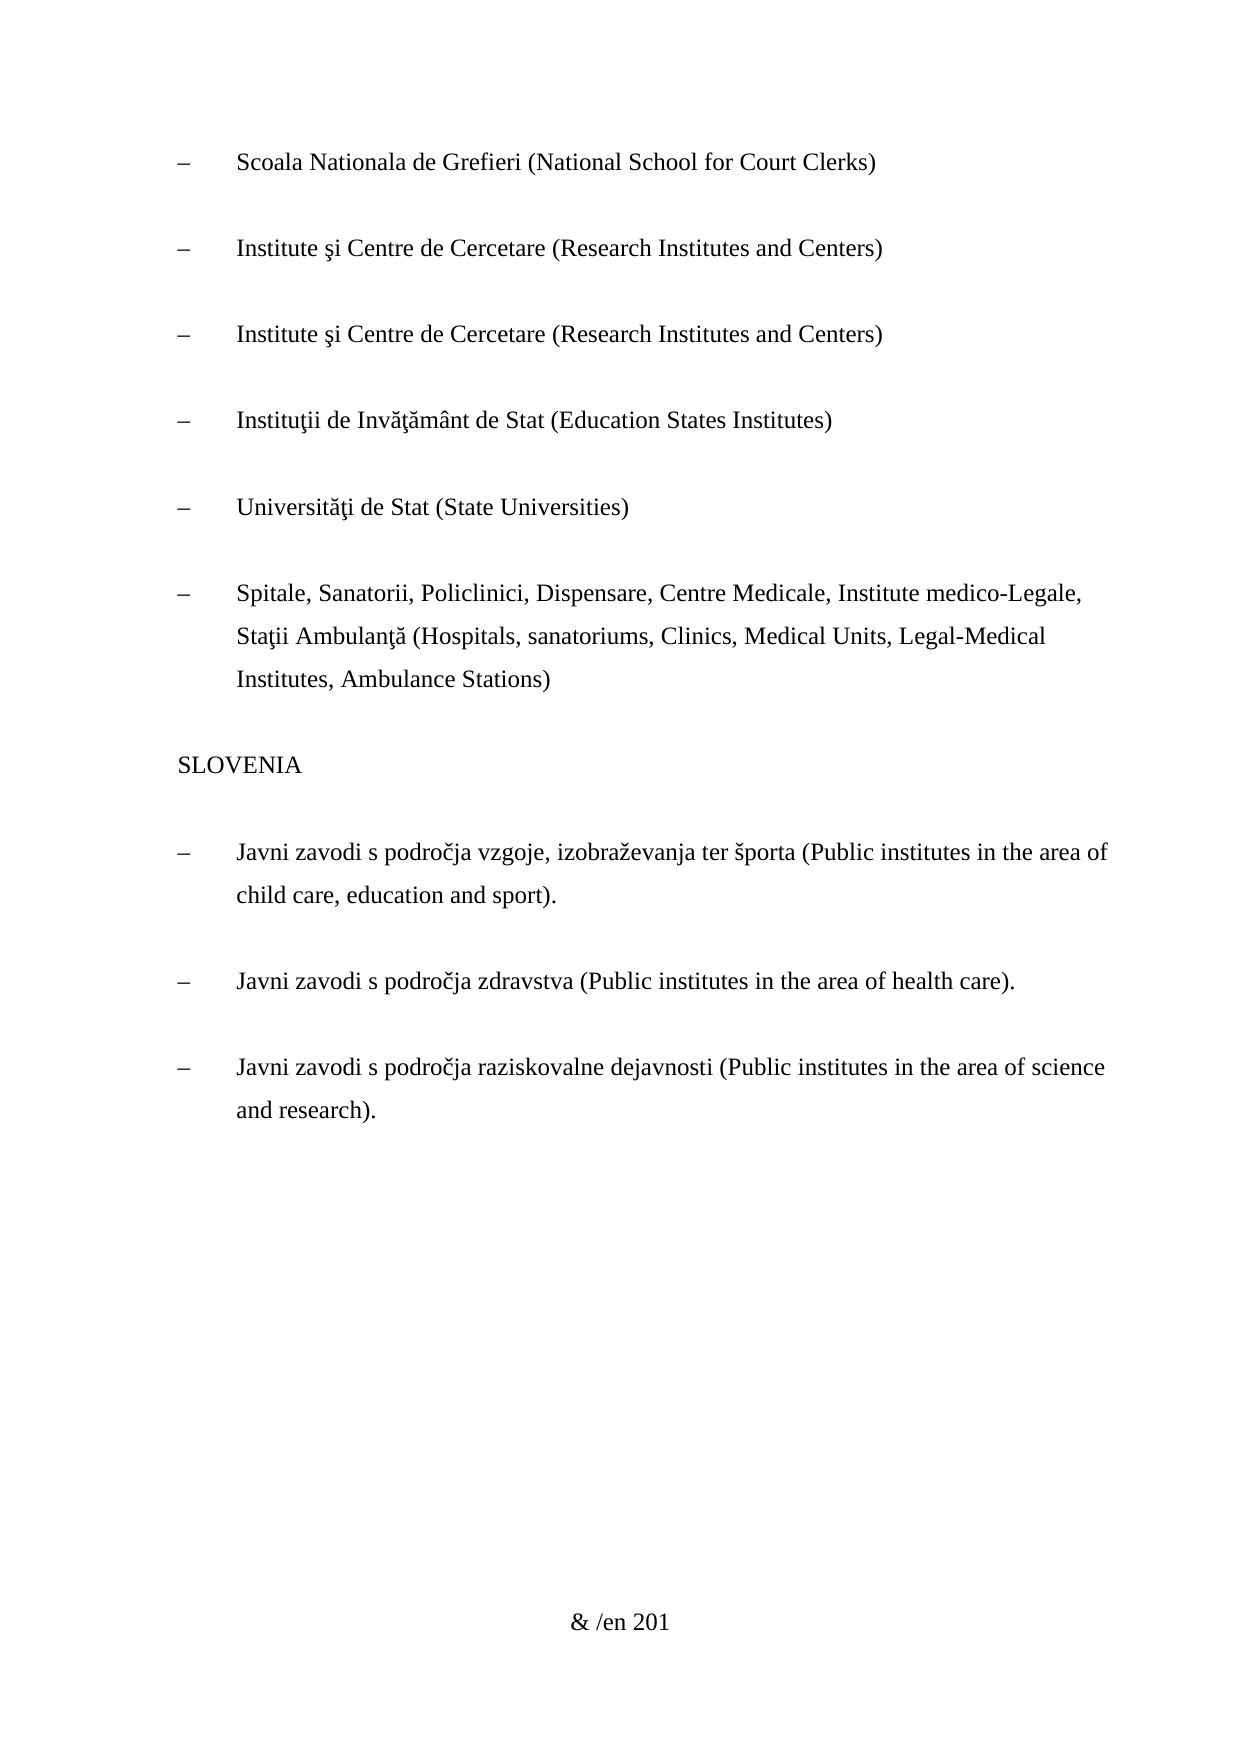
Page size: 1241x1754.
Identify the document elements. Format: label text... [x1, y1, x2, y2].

text – Universităţi de Stat (State Universities) [177, 492, 1122, 521]
text SLOVENIA [177, 751, 1122, 779]
text – Institute şi Centre de Cercetare (Research Institutes and Centers) [177, 319, 1122, 348]
text – Institute şi Centre de Cercetare (Research Institutes and Centers) [177, 233, 1122, 262]
text – Javni zavodi s področja vzgoje, izobraževanja ter športa (Public institutes in the area of child care, education and sport). [177, 837, 1122, 909]
text – Scoala Nationala de Grefieri (National School for Court Clerks) [177, 147, 1122, 176]
text – Javni zavodi s področja zdravstva (Public institutes in the area of health care). [177, 966, 1122, 995]
text – Javni zavodi s področja raziskovalne dejavnosti (Public institutes in the area of science and research). [177, 1052, 1122, 1124]
text – Instituţii de Invăţământ de Stat (Education States Institutes) [177, 406, 1122, 434]
text – Spitale, Sanatorii, Policlinici, Dispensare, Centre Medicale, Institute medico-Legale, Staţii Ambulanţă (Hospitals, sanatoriums, Clinics, Medical Units, Legal-Medical Institutes, Ambulance Stations) [177, 578, 1122, 693]
